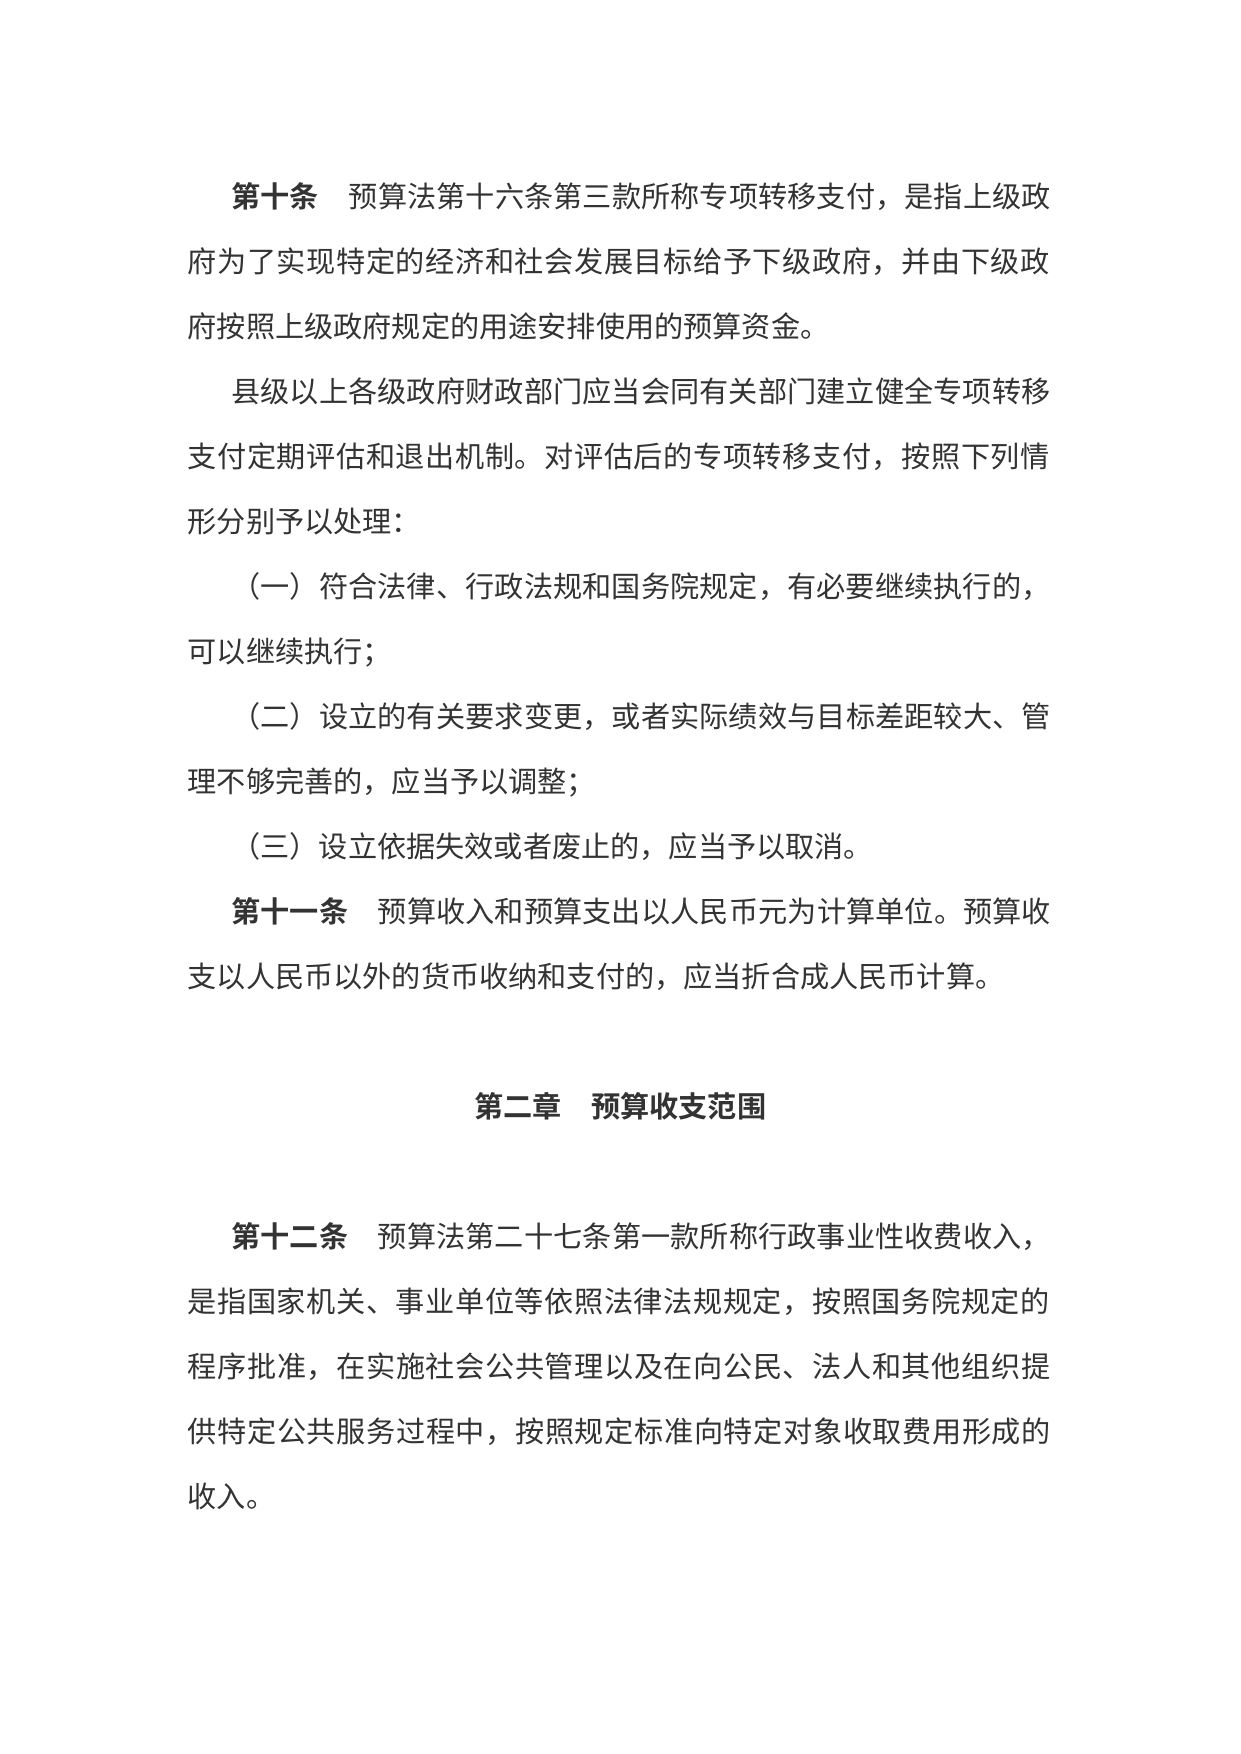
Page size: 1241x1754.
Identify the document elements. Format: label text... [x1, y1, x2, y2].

text 县级以上各级政府财政部门应当会同有关部门建立健全专项转移支付定期评估和退出机制。对评估后的专项转移支付，按照下列情形分别予以处理： [187, 357, 1053, 552]
text 第十条 预算法第十六条第三款所称专项转移支付，是指上级政府为了实现特定的经济和社会发展目标给予下级政府，并由下级政府按照上级政府规定的用途安排使用的预算资金。 [187, 162, 1053, 357]
text 第十一条 预算收入和预算支出以人民币元为计算单位。预算收支以人民币以外的货币收纳和支付的，应当折合成人民币计算。 [187, 877, 1053, 1007]
text 第二章 预算收支范围 [187, 1072, 1053, 1137]
text （一）符合法律、行政法规和国务院规定，有必要继续执行的，可以继续执行； [187, 552, 1053, 682]
text （三）设立依据失效或者废止的，应当予以取消。 [187, 812, 1053, 877]
text 第十二条 预算法第二十七条第一款所称行政事业性收费收入，是指国家机关、事业单位等依照法律法规规定，按照国务院规定的程序批准，在实施社会公共管理以及在向公民、法人和其他组织提供特定公共服务过程中，按照规定标准向特定对象收取费用形成的收入。 [187, 1202, 1053, 1527]
text （二）设立的有关要求变更，或者实际绩效与目标差距较大、管理不够完善的，应当予以调整； [187, 682, 1053, 812]
